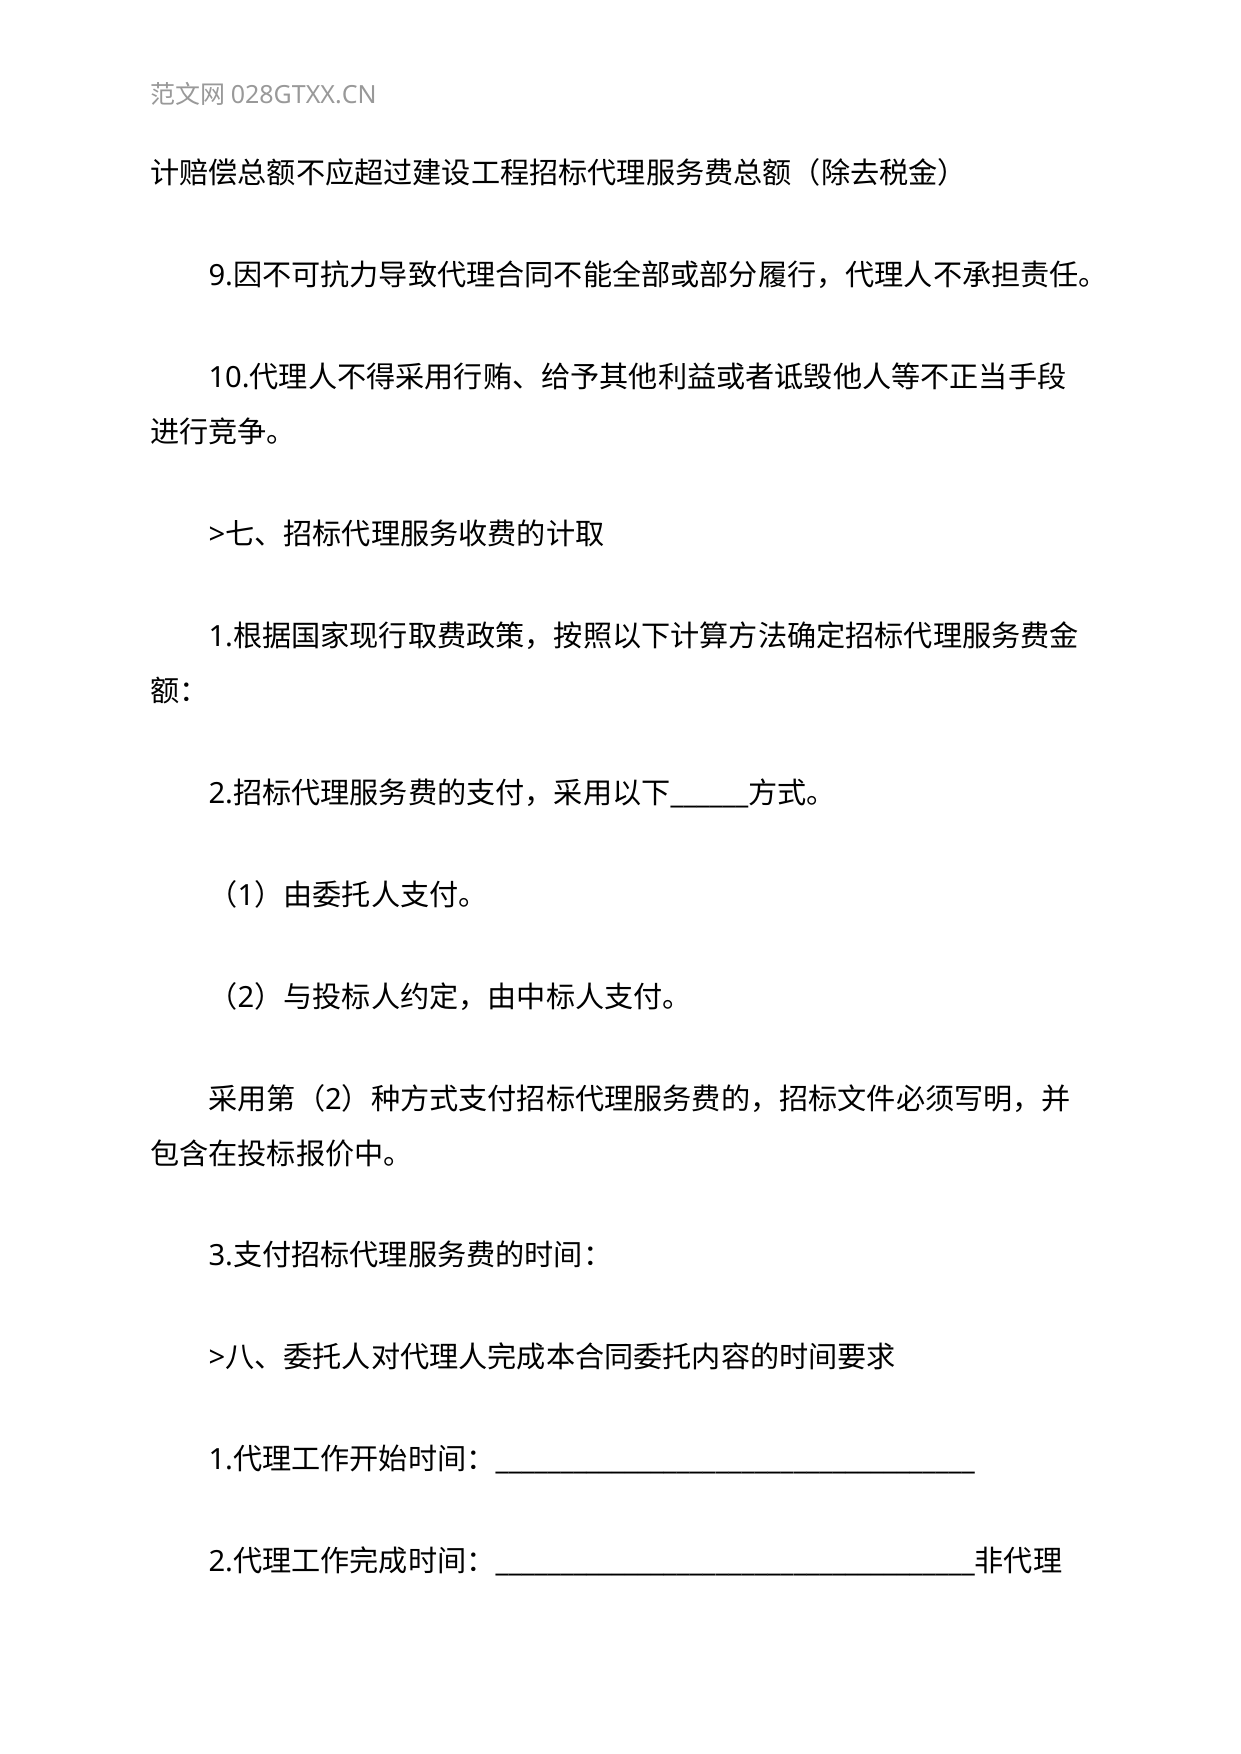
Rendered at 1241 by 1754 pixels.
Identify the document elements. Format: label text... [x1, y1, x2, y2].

text 采用第（2）种方式支付招标代理服务费的，招标文件必须写明，并包含在投标报价中。 [150, 1075, 1090, 1172]
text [150, 1538, 1090, 1580]
text （1）由委托人支付。 [150, 871, 1090, 914]
text >八、委托人对代理人完成本合同委托内容的时间要求 [150, 1334, 1090, 1376]
text 10.代理人不得采用行贿、给予其他利益或者诋毁他人等不正当手段进行竞争。 [150, 354, 1090, 451]
text （2）与投标人约定，由中标人支付。 [150, 973, 1090, 1016]
text 2.招标代理服务费的支付，采用以下______方式。 [150, 769, 1090, 812]
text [150, 150, 1090, 192]
text 3.支付招标代理服务费的时间： [150, 1232, 1090, 1274]
text 1.根据国家现行取费政策，按照以下计算方法确定招标代理服务费金额： [150, 612, 1090, 710]
text 1.代理工作开始时间：_____________________________________ [150, 1436, 1090, 1478]
text 9.因不可抗力导致代理合同不能全部或部分履行，代理人不承担责任。 [150, 252, 1090, 294]
text >七、招标代理服务收费的计取 [150, 511, 1090, 553]
